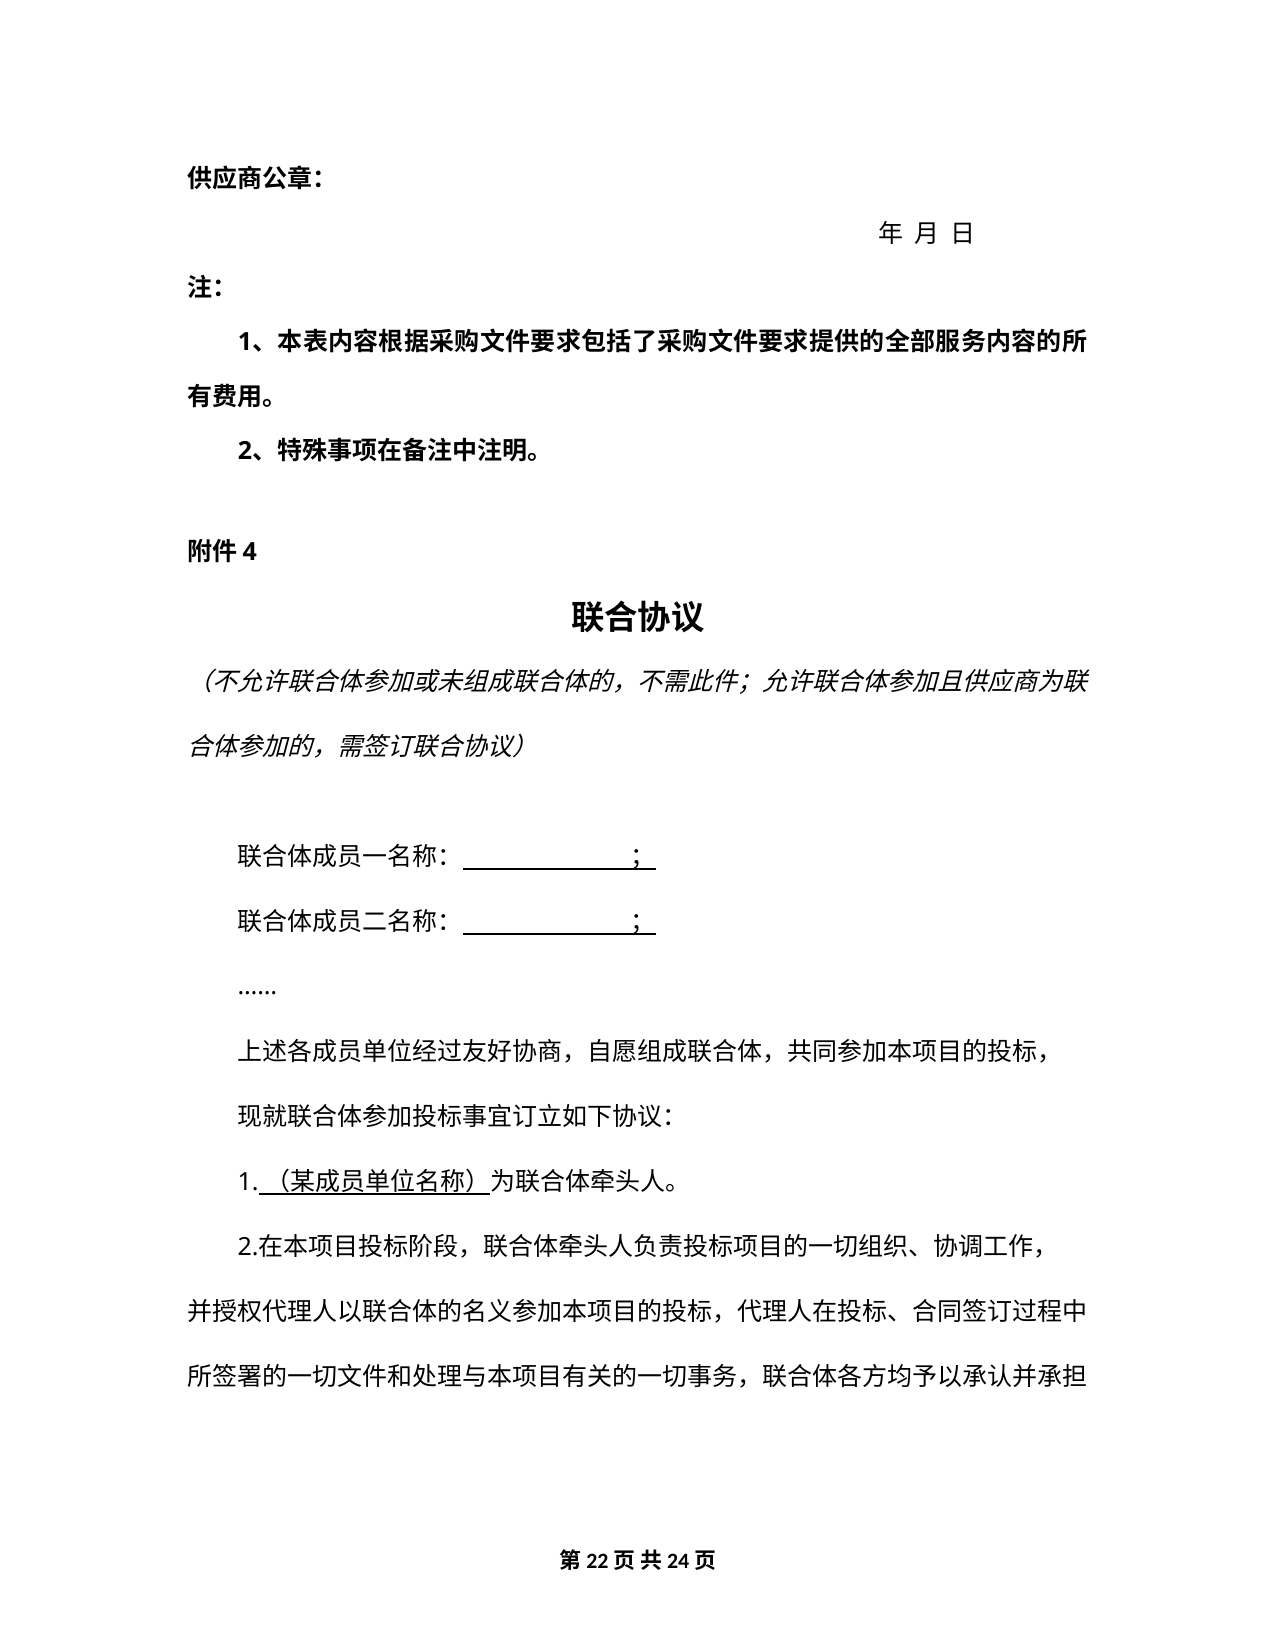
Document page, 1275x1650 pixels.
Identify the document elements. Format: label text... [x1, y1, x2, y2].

text 1. （某成员单位名称）为联合体牵头人。 [187, 1147, 1087, 1212]
text 1、本表内容根据采购文件要求包括了采购文件要求提供的全部服务内容的所有费用。 [187, 322, 1087, 412]
text 年 月 日 [766, 213, 1087, 249]
text 注： [187, 267, 1087, 304]
text 上述各成员单位经过友好协商，自愿组成联合体，共同参加本项目的投标， [187, 1017, 1087, 1082]
subtitle 附件4 [187, 517, 1087, 582]
text 2、特殊事项在备注中注明。 [187, 431, 1087, 467]
text 联合体成员一名称： ； [187, 822, 1087, 887]
text 供应商公章： [187, 159, 1087, 195]
text 联合协议 [187, 582, 1087, 647]
text （不允许联合体参加或未组成联合体的，不需此件；允许联合体参加且供应商为联合体参加的，需签订联合协议） [187, 647, 1087, 777]
text 现就联合体参加投标事宜订立如下协议： [187, 1082, 1087, 1147]
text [187, 1212, 1087, 1407]
text …… [187, 952, 1087, 1017]
text 联合体成员二名称： ； [187, 887, 1087, 952]
